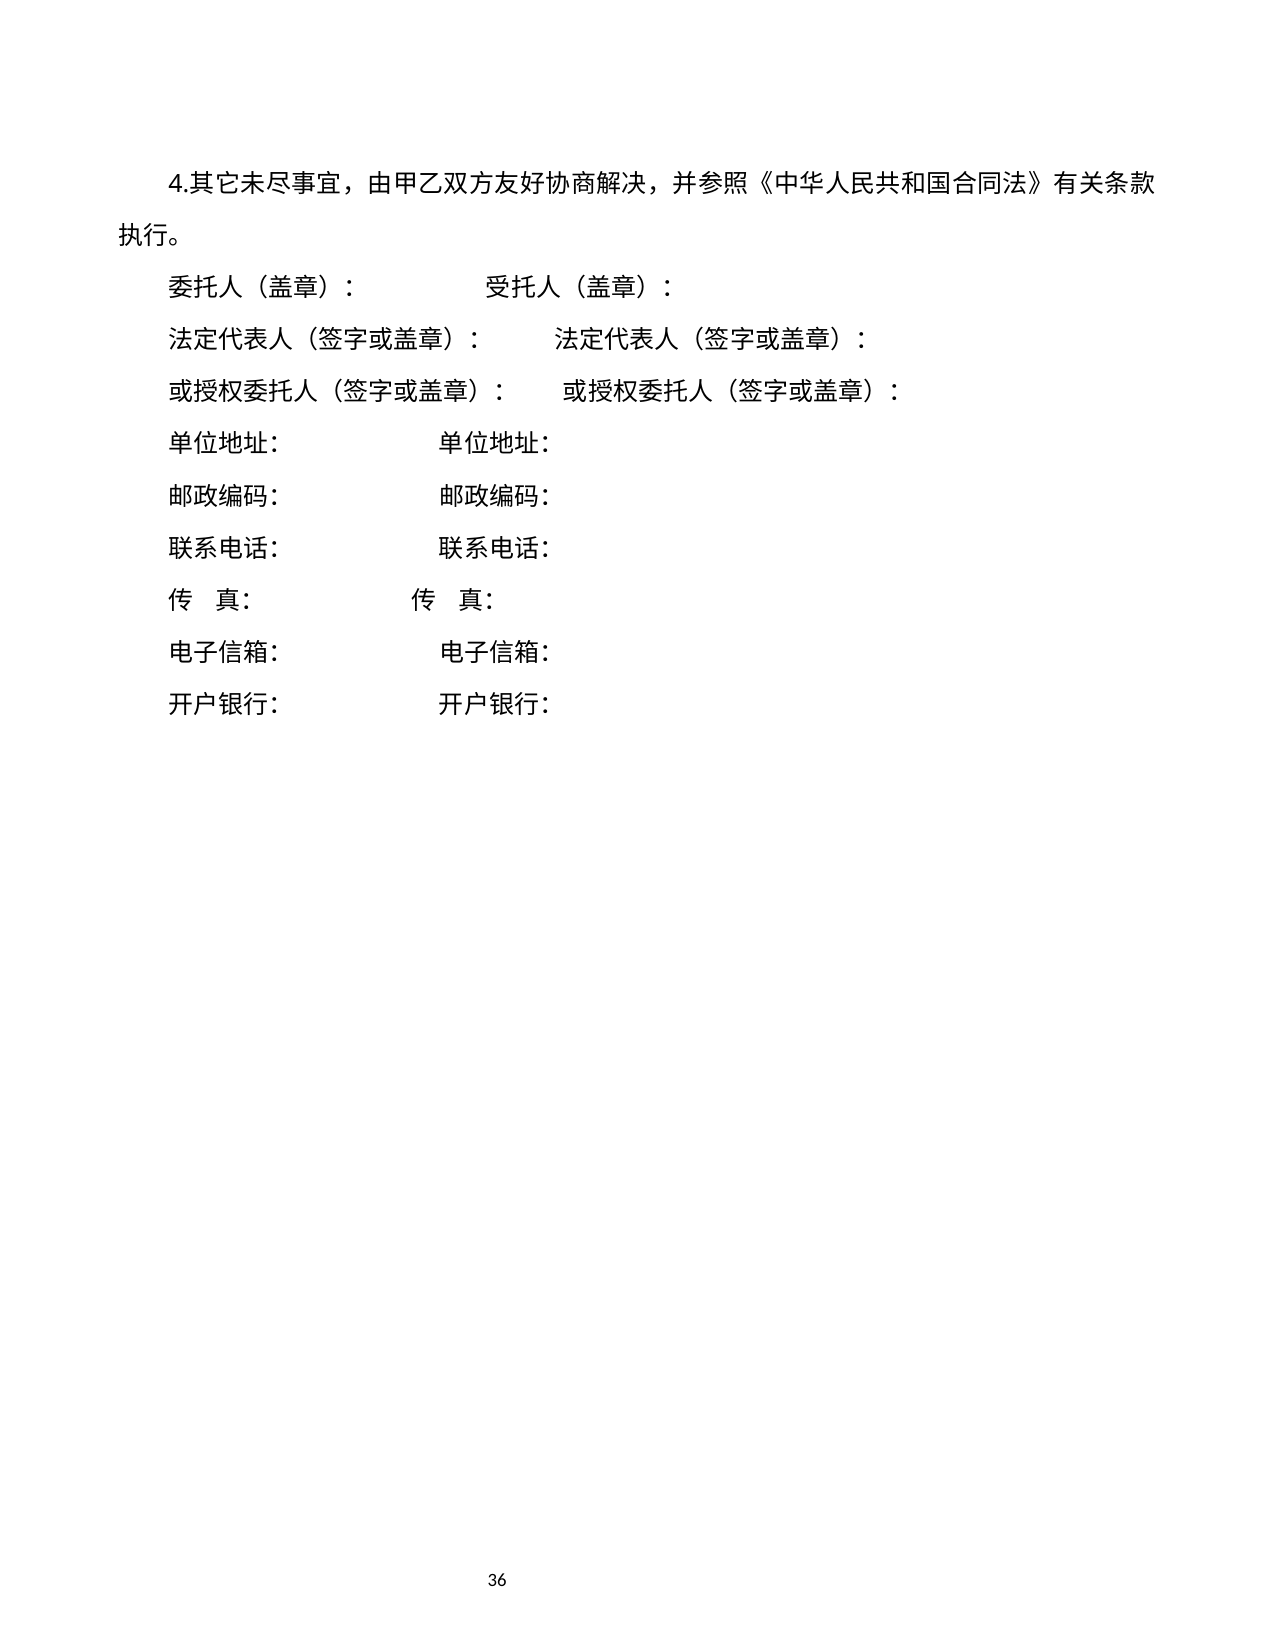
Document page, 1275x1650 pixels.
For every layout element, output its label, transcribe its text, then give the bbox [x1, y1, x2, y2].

text 传 真： 传 真： [118, 564, 1157, 616]
text 开户银行： 开户银行： [118, 668, 1157, 721]
text 法定代表人（签字或盖章）： 法定代表人（签字或盖章）： [118, 304, 1157, 356]
text 单位地址： 单位地址： [118, 408, 1157, 460]
text 委托人（盖章）： 受托人（盖章）： [118, 252, 1157, 304]
text 或授权委托人（签字或盖章）： 或授权委托人（签字或盖章）： [118, 356, 1157, 408]
text 电子信箱： 电子信箱： [118, 616, 1157, 668]
text 联系电话： 联系电话： [118, 512, 1157, 564]
text 4.其它未尽事宜，由甲乙双方友好协商解决，并参照《中华人民共和国合同法》有关条款执行。 [118, 148, 1157, 252]
text 邮政编码： 邮政编码： [118, 460, 1157, 512]
